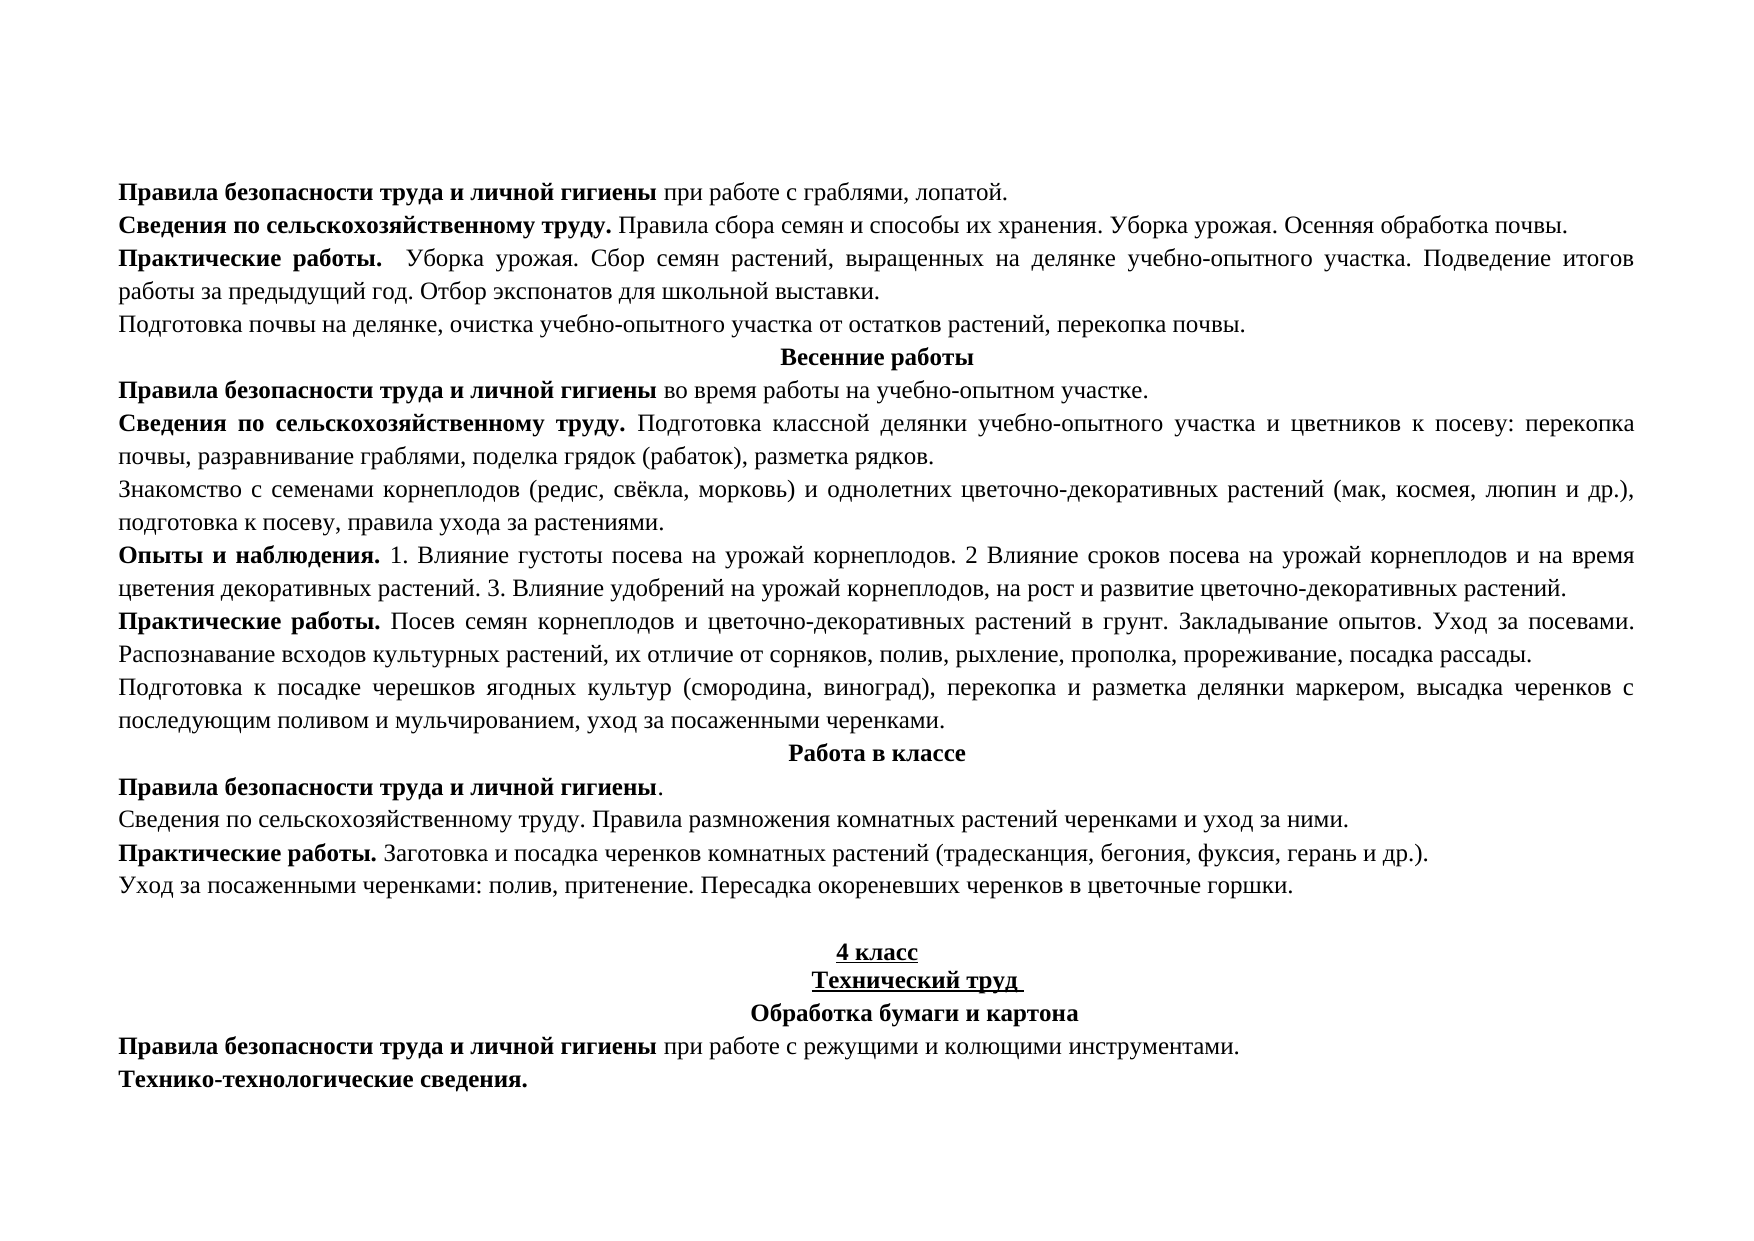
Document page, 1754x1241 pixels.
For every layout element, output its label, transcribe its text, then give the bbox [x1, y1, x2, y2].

list Правила безопасности труда и личной гигиены при работе с режущими и колющими инструментами. [118, 1031, 1636, 1060]
list Подготовка почвы на делянке, очистка учебно-опытного участка от остатков растений, перекопка почвы. [118, 309, 1636, 338]
text 4 класс [118, 937, 1636, 965]
list Опыты и наблюдения. 1. Влияние густоты посева на урожай корнеплодов. 2 Влияние сроков посева на урожай корнеплодов и на время цветения декоративных растений. 3. Влияние удобрений на урожай корнеплодов, на рост и развитие цветочно-декоративных растений. [118, 540, 1636, 602]
list Технический труд [193, 965, 1636, 994]
list Уход за посаженными черенками: полив, притенение. Пересадка окореневших черенков в цветочные горшки. [118, 871, 1636, 899]
list Весенние работы [118, 342, 1636, 371]
list Технико-технологические сведения. [118, 1064, 1636, 1093]
list Сведения по сельскохозяйственному труду. Правила сбора семян и способы их хранения. Уборка урожая. Осенняя обработка почвы. [118, 210, 1636, 239]
list Практические работы. Уборка урожая. Сбор семян растений, выращенных на делянке учебно-опытного участка. Подведение итогов работы за предыдущий год. Отбор экспонатов для школьной выставки. [118, 243, 1636, 305]
list Сведения по сельскохозяйственному труду. Подготовка классной делянки учебно-опытного участка и цветников к посеву: перекопка почвы, разравнивание граблями, поделка грядок (рабаток), разметка рядков. [118, 408, 1636, 470]
list Работа в классе [118, 738, 1636, 767]
list Правила безопасности труда и личной гигиены во время работы на учебно-опытном участке. [118, 375, 1636, 404]
text Правила безопасности труда и личной гигиены. [118, 772, 1636, 800]
list Обработка бумаги и картона [193, 998, 1636, 1027]
list Правила безопасности труда и личной гигиены при работе с граблями, лопатой. [118, 177, 1636, 206]
list Практические работы. Заготовка и посадка черенков комнатных растений (традесканция, бегония, фуксия, герань и др.). [118, 838, 1636, 866]
list Практические работы. Посев семян корнеплодов и цветочно-декоративных растений в грунт. Закладывание опытов. Уход за посевами. Распознавание всходов культурных растений, их отличие от сорняков, полив, рыхление, прополка, прореживание, посадка рассады. [118, 606, 1636, 668]
list Подготовка к посадке черешков ягодных культур (смородина, виноград), перекопка и разметка делянки маркером, высадка черенков с последующим поливом и мульчированием, уход за посаженными черенками. [118, 672, 1636, 734]
list Знакомство с семенами корнеплодов (редис, свёкла, морковь) и однолетних цветочно-декоративных растений (мак, космея, люпин и др.), подготовка к посеву, правила ухода за растениями. [118, 474, 1636, 536]
list Сведения по сельскохозяйственному труду. Правила размножения комнатных растений черенками и уход за ними. [118, 804, 1636, 833]
